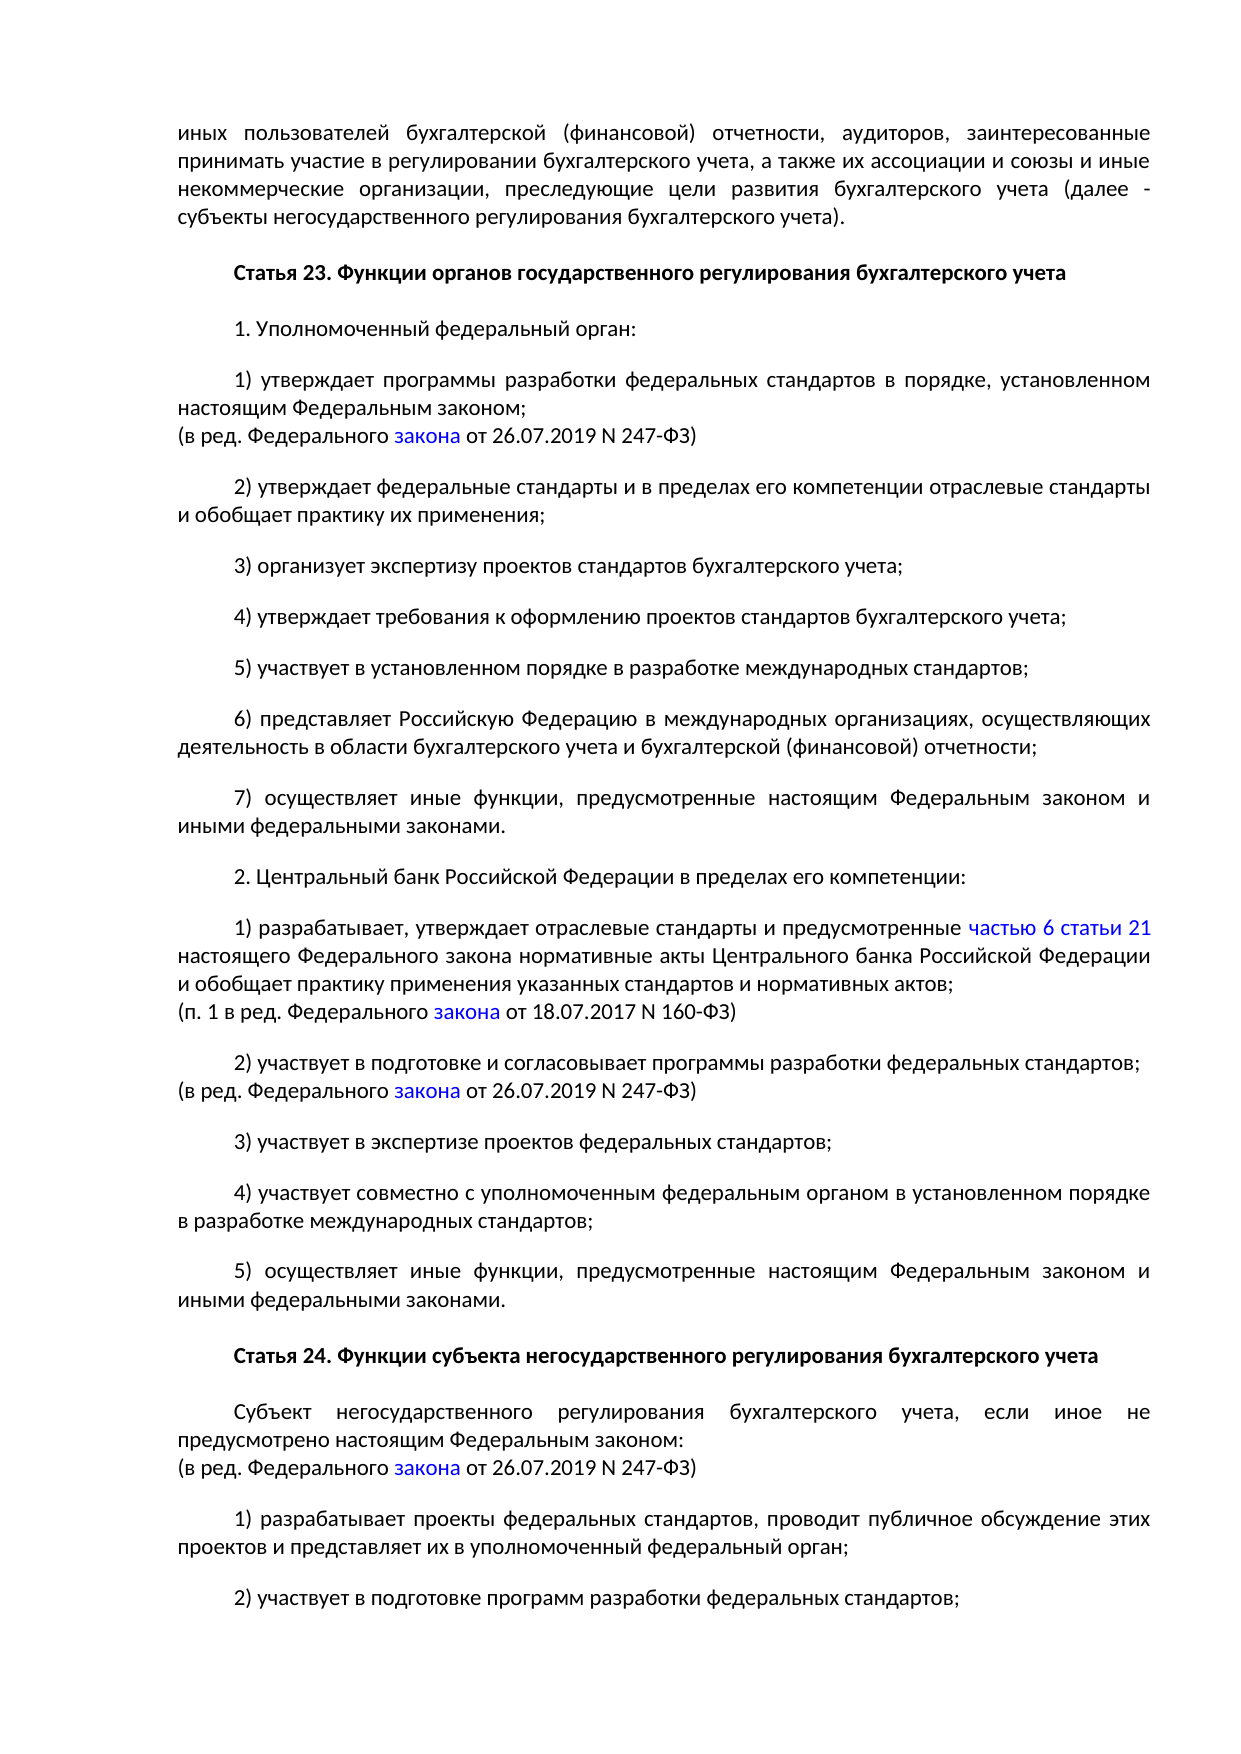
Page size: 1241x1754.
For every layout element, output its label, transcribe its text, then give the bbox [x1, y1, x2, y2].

title Статья 24. Функции субъекта негосударственного регулирования бухгалтерского учета [177, 1341, 1152, 1369]
title Статья 23. Функции органов государственного регулирования бухгалтерского учета [177, 258, 1152, 286]
text 3) организует экспертизу проектов стандартов бухгалтерского учета; [177, 551, 1152, 579]
text Субъект негосударственного регулирования бухгалтерского учета, если иное не предусмотрено настоящим Федеральным законом: [177, 1397, 1152, 1453]
text 2) утверждает федеральные стандарты и в пределах его компетенции отраслевые стандарты и обобщает практику их применения; [177, 472, 1152, 528]
text 1) разрабатывает, утверждает отраслевые стандарты и предусмотренные частью 6 статьи 21 настоящего Федерального закона нормативные акты Центрального банка Российской Федерации и обобщает практику применения указанных стандартов и нормативных актов; [177, 913, 1152, 997]
text 1. Уполномоченный федеральный орган: [177, 314, 1152, 342]
text 6) представляет Российскую Федерацию в международных организациях, осуществляющих деятельность в области бухгалтерского учета и бухгалтерской (финансовой) отчетности; [177, 704, 1152, 760]
text 7) осуществляет иные функции, предусмотренные настоящим Федеральным законом и иными федеральными законами. [177, 783, 1152, 839]
text 4) утверждает требования к оформлению проектов стандартов бухгалтерского учета; [177, 602, 1152, 630]
text 2) участвует в подготовке и согласовывает программы разработки федеральных стандартов; [177, 1048, 1152, 1076]
text 1) утверждает программы разработки федеральных стандартов в порядке, установленном настоящим Федеральным законом; [177, 365, 1152, 421]
text (п. 1 в ред. Федерального закона от 18.07.2017 N 160-ФЗ) [177, 997, 1152, 1025]
text 5) участвует в установленном порядке в разработке международных стандартов; [177, 653, 1152, 681]
text 2. Центральный банк Российской Федерации в пределах его компетенции: [177, 862, 1152, 890]
text (в ред. Федерального закона от 26.07.2019 N 247-ФЗ) [177, 1453, 1152, 1481]
text 5) осуществляет иные функции, предусмотренные настоящим Федеральным законом и иными федеральными законами. [177, 1257, 1152, 1313]
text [177, 118, 1152, 230]
text 2) участвует в подготовке программ разработки федеральных стандартов; [177, 1583, 1152, 1611]
text 4) участвует совместно с уполномоченным федеральным органом в установленном порядке в разработке международных стандартов; [177, 1178, 1152, 1234]
text 3) участвует в экспертизе проектов федеральных стандартов; [177, 1127, 1152, 1155]
text (в ред. Федерального закона от 26.07.2019 N 247-ФЗ) [177, 1076, 1152, 1104]
text (в ред. Федерального закона от 26.07.2019 N 247-ФЗ) [177, 421, 1152, 449]
text 1) разрабатывает проекты федеральных стандартов, проводит публичное обсуждение этих проектов и представляет их в уполномоченный федеральный орган; [177, 1504, 1152, 1560]
